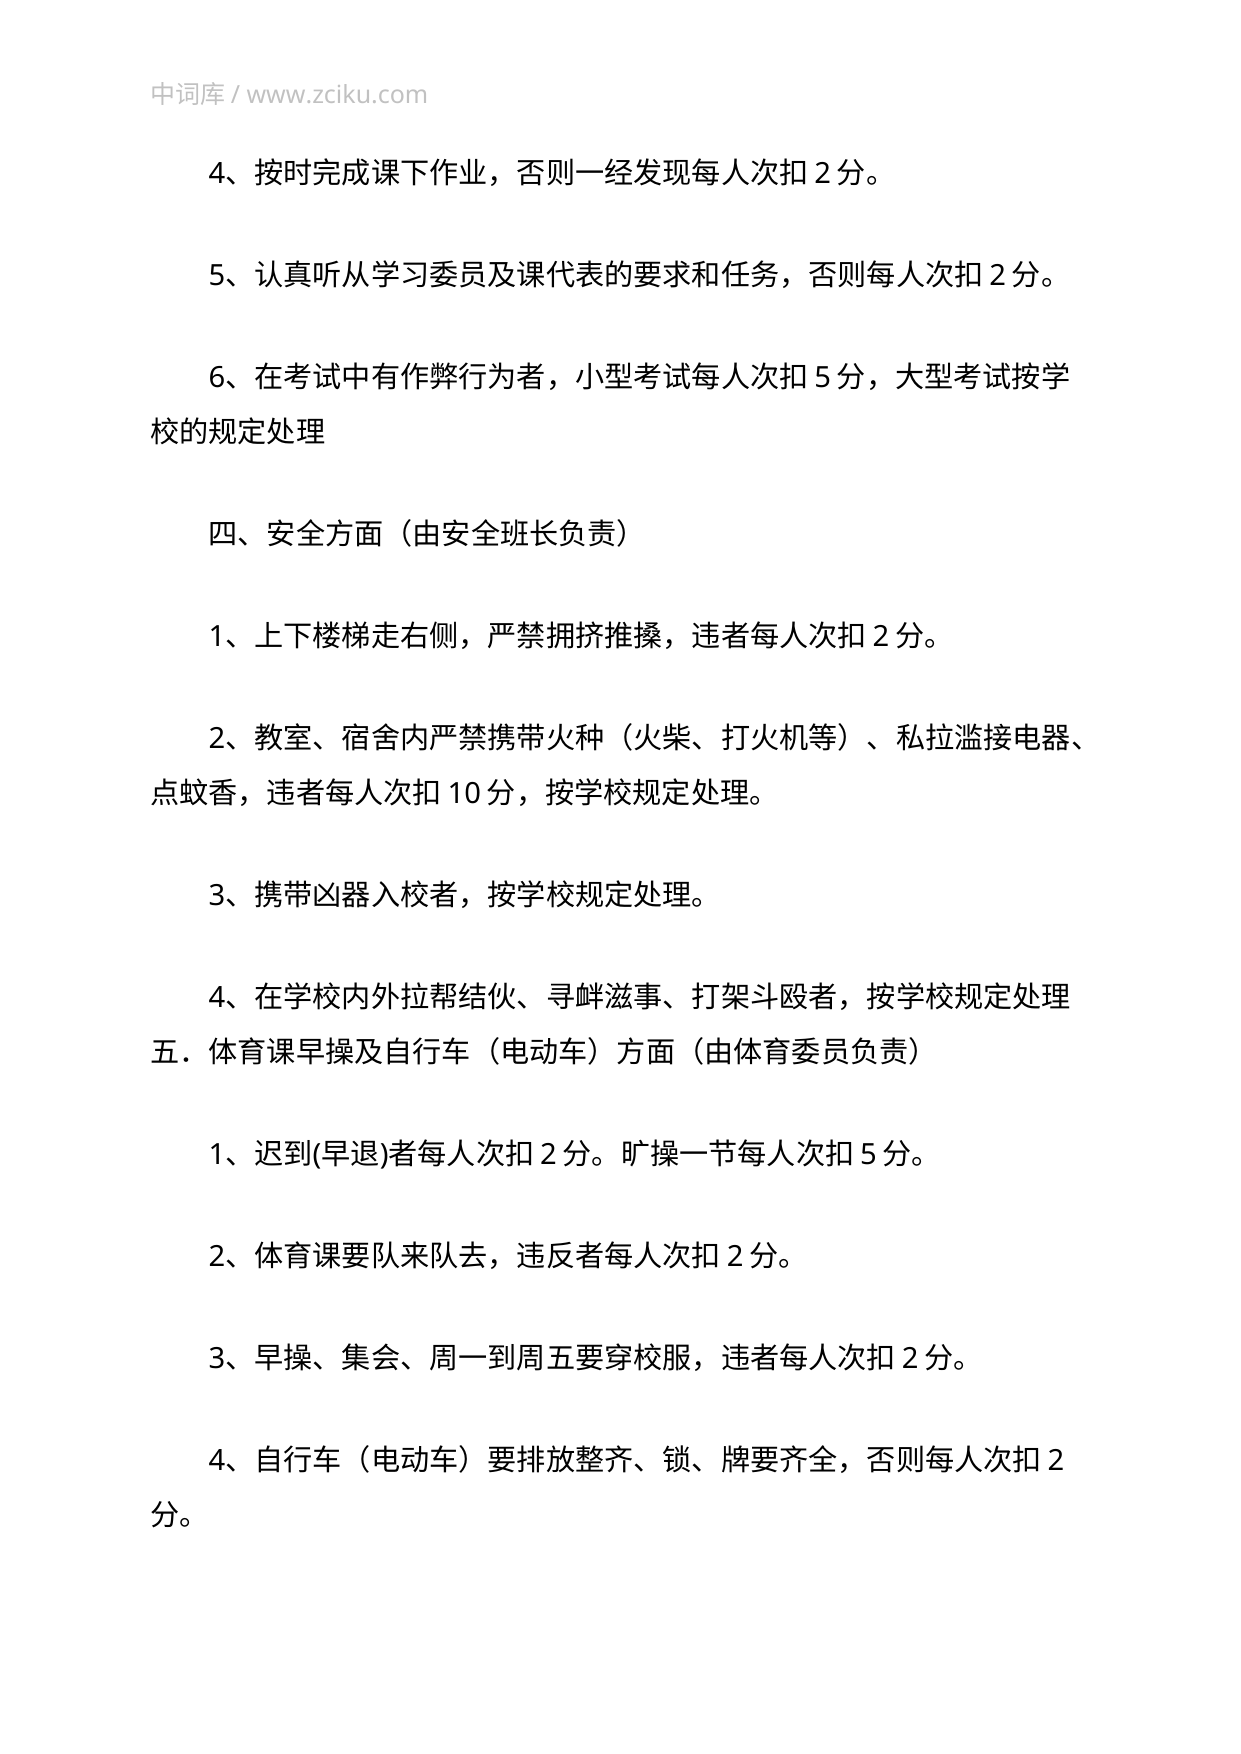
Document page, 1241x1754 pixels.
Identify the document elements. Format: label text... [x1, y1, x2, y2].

text 1、迟到(早退)者每人次扣2分。旷操一节每人次扣5分。 [150, 1130, 1090, 1173]
text 4、按时完成课下作业，否则一经发现每人次扣2分。 [150, 150, 1090, 192]
text 2、教室、宿舍内严禁携带火种（火柴、打火机等）、私拉滥接电器、点蚊香，违者每人次扣10分，按学校规定处理。 [150, 714, 1090, 812]
text 4、在学校内外拉帮结伙、寻衅滋事、打架斗殴者，按学校规定处理 五．体育课早操及自行车（电动车）方面（由体育委员负责） [150, 973, 1090, 1071]
text 3、早操、集会、周一到周五要穿校服，违者每人次扣2分。 [150, 1334, 1090, 1377]
text 四、安全方面（由安全班长负责） [150, 511, 1090, 553]
text 1、上下楼梯走右侧，严禁拥挤推搡，违者每人次扣2分。 [150, 612, 1090, 655]
text 5、认真听从学习委员及课代表的要求和任务，否则每人次扣2分。 [150, 252, 1090, 294]
text 3、携带凶器入校者，按学校规定处理。 [150, 871, 1090, 914]
text 2、体育课要队来队去，违反者每人次扣2分。 [150, 1232, 1090, 1274]
text 6、在考试中有作弊行为者，小型考试每人次扣5分，大型考试按学校的规定处理 [150, 354, 1090, 451]
text 4、自行车（电动车）要排放整齐、锁、牌要齐全，否则每人次扣2分。 [150, 1436, 1090, 1533]
